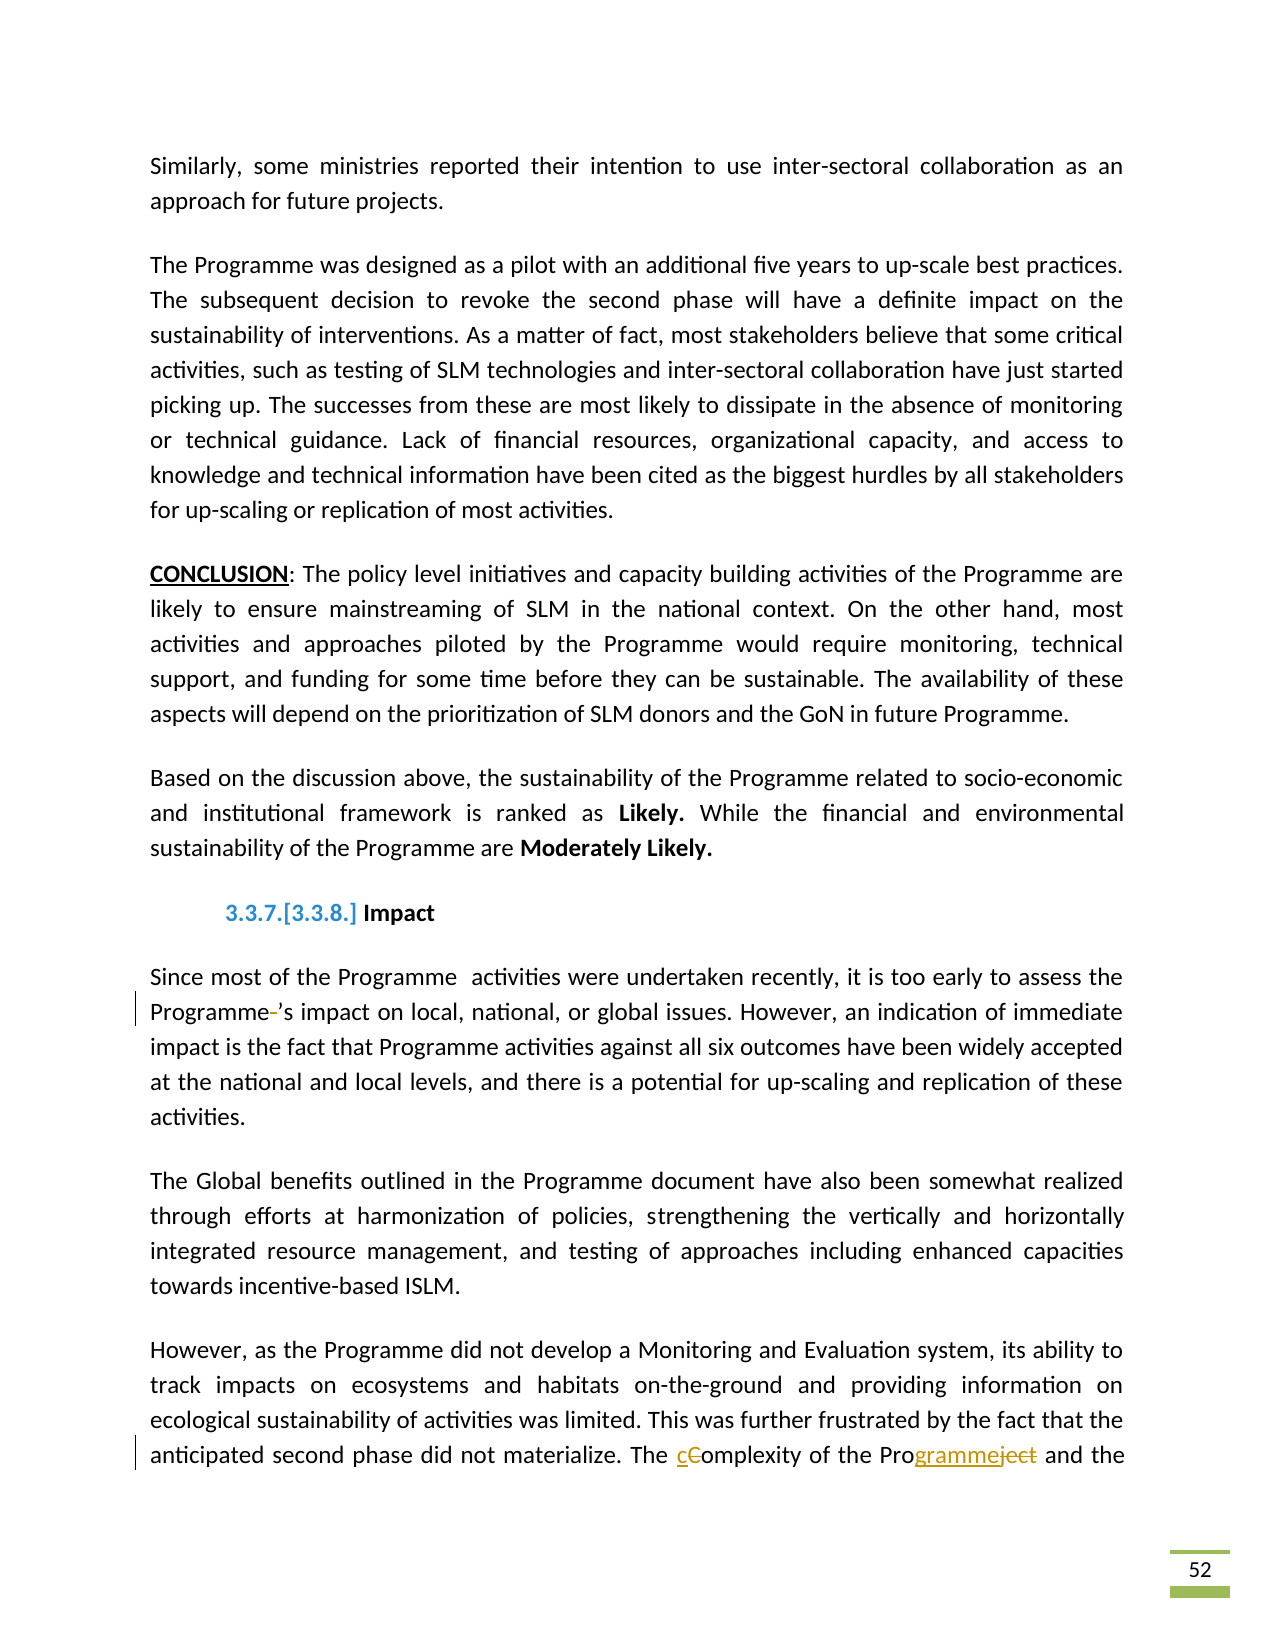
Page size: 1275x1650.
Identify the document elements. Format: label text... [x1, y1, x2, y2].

text CONCLUSION: The policy level initiatives and capacity building activities of the Programme are likely to ensure mainstreaming of SLM in the national context. On the other hand, most activities and approaches piloted by the Programme would require monitoring, technical support, and funding for some time before they can be sustainable. The availability of these aspects will depend on the prioritization of SLM donors and the GoN in future Programme. [150, 558, 1125, 729]
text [150, 1334, 1125, 1470]
text The Global benefits outlined in the Programme document have also been somewhat realized through efforts at harmonization of policies, strengthening the vertically and horizontally integrated resource management, and testing of approaches including enhanced capacities towards incentive-based ISLM. [150, 1165, 1125, 1301]
text Based on the discussion above, the sustainability of the Programme related to socio-economic and institutional framework is ranked as Likely. While the financial and environmental sustainability of the Programme are Moderately Likely. [150, 762, 1125, 863]
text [150, 150, 1125, 216]
list Impact [225, 897, 1125, 927]
text The Programme was designed as a pilot with an additional five years to up-scale best practices. The subsequent decision to revoke the second phase will have a definite impact on the sustainability of interventions. As a matter of fact, most stakeholders believe that some critical activities, such as testing of SLM technologies and inter-sectoral collaboration have just started picking up. The successes from these are most likely to dissipate in the absence of monitoring or technical guidance. Lack of financial resources, organizational capacity, and access to knowledge and technical information have been cited as the biggest hurdles by all stakeholders for up-scaling or replication of most activities. [150, 249, 1125, 525]
text Since most of the Programme activities were undertaken recently, it is too early to assess the Programme’s impact on local, national, or global issues. However, an indication of immediate impact is the fact that Programme activities against all six outcomes have been widely accepted at the national and local levels, and there is a potential for up-scaling and replication of these activities. [150, 961, 1125, 1131]
